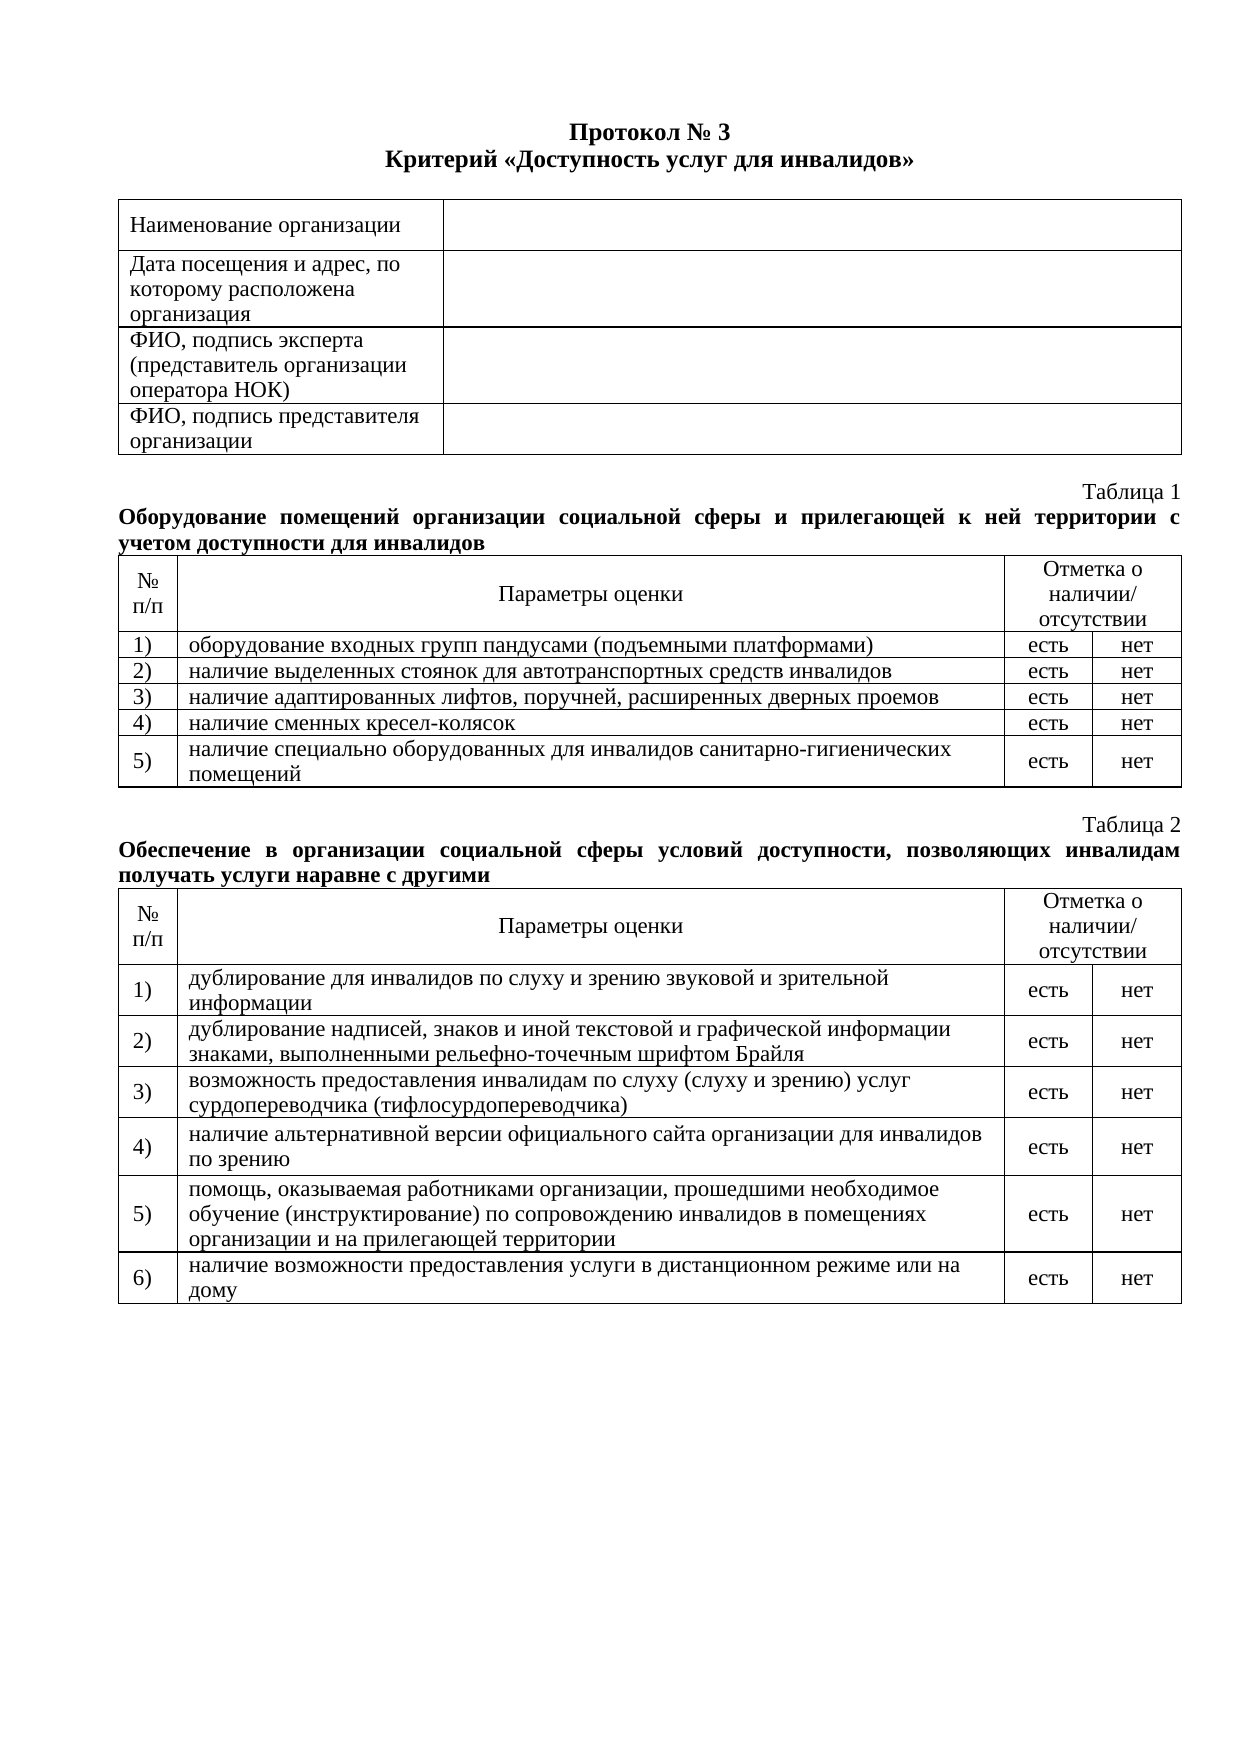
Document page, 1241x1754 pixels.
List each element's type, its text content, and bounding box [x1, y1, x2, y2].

table_cell [119, 1176, 177, 1251]
table_cell нет [1093, 1176, 1181, 1251]
table_cell наличие сменных кресел-колясок [178, 710, 1004, 735]
table_header Отметка о наличии/ отсутствии [1005, 556, 1181, 631]
table_cell нет [1093, 632, 1181, 657]
table_cell [119, 632, 177, 657]
table_cell дублирование для инвалидов по слуху и зрению звуковой и зрительной информации [178, 965, 1004, 1015]
table_cell [119, 684, 177, 709]
text Критерий «Доступность услуг для инвалидов» [118, 145, 1181, 173]
table_cell наличие выделенных стоянок для автотранспортных средств инвалидов [178, 658, 1004, 683]
table_cell нет [1093, 658, 1181, 683]
table_header Параметры оценки [178, 556, 1004, 631]
table_cell наличие альтернативной версии официального сайта организации для инвалидов по зрению [178, 1118, 1004, 1175]
table_cell есть [1005, 632, 1092, 657]
table_cell есть [1005, 684, 1092, 709]
text Таблица 2 [118, 812, 1181, 837]
table_cell нет [1093, 1253, 1181, 1302]
table_cell [119, 965, 177, 1015]
table_cell [119, 1118, 177, 1175]
text Обеспечение в организации социальной сферы условий доступности, позволяющих инвалидам получать услуги наравне с другими [118, 837, 1181, 888]
table_header [444, 200, 1181, 250]
table_header № п/п [119, 889, 177, 964]
table_cell есть [1005, 1118, 1092, 1175]
table_cell нет [1093, 1067, 1181, 1117]
table_cell [119, 1253, 177, 1302]
table_cell наличие адаптированных лифтов, поручней, расширенных дверных проемов [178, 684, 1004, 709]
table_cell есть [1005, 658, 1092, 683]
table_cell [444, 328, 1181, 403]
table_cell возможность предоставления инвалидам по слуху (слуху и зрению) услуг сурдопереводчика (тифлосурдопереводчика) [178, 1067, 1004, 1117]
table_header Наименование организации [119, 200, 443, 250]
table_cell нет [1093, 1118, 1181, 1175]
table_header Параметры оценки [178, 889, 1004, 964]
table_cell нет [1093, 710, 1181, 735]
table_cell есть [1005, 1016, 1092, 1066]
table_cell [119, 736, 177, 786]
table_cell нет [1093, 684, 1181, 709]
table_cell помощь, оказываемая работниками организации, прошедшими необходимое обучение (инструктирование) по сопровождению инвалидов в помещениях организации и на прилегающей территории [178, 1176, 1004, 1251]
text Протокол № 3 [118, 118, 1181, 145]
table_cell [119, 658, 177, 683]
table_cell [119, 1067, 177, 1117]
table_cell нет [1093, 736, 1181, 786]
table_cell есть [1005, 1067, 1092, 1117]
table_cell нет [1093, 1016, 1181, 1066]
table_cell [444, 251, 1181, 326]
table_cell наличие специально оборудованных для инвалидов санитарно-гигиенических помещений [178, 736, 1004, 786]
table_cell ФИО, подпись эксперта (представитель организации оператора НОК) [119, 328, 443, 403]
table_cell [119, 1016, 177, 1066]
table_cell нет [1093, 965, 1181, 1015]
table_cell есть [1005, 965, 1092, 1015]
table_cell есть [1005, 710, 1092, 735]
table_cell [444, 404, 1181, 454]
text Оборудование помещений организации социальной сферы и прилегающей к ней территории с учетом доступности для инвалидов [118, 505, 1181, 555]
table_cell [119, 710, 177, 735]
table_cell есть [1005, 736, 1092, 786]
table_cell дублирование надписей, знаков и иной текстовой и графической информации знаками, выполненными рельефно-точечным шрифтом Брайля [178, 1016, 1004, 1066]
table_cell оборудование входных групп пандусами (подъемными платформами) [178, 632, 1004, 657]
text Таблица 1 [118, 480, 1181, 505]
table_cell наличие возможности предоставления услуги в дистанционном режиме или на дому [178, 1253, 1004, 1302]
table_header Отметка о наличии/ отсутствии [1005, 889, 1181, 964]
table_cell есть [1005, 1253, 1092, 1302]
table_header № п/п [119, 556, 177, 631]
table_cell есть [1005, 1176, 1092, 1251]
table_cell Дата посещения и адрес, по которому расположена организация [119, 251, 443, 326]
table_cell ФИО, подпись представителя организации [119, 404, 443, 454]
